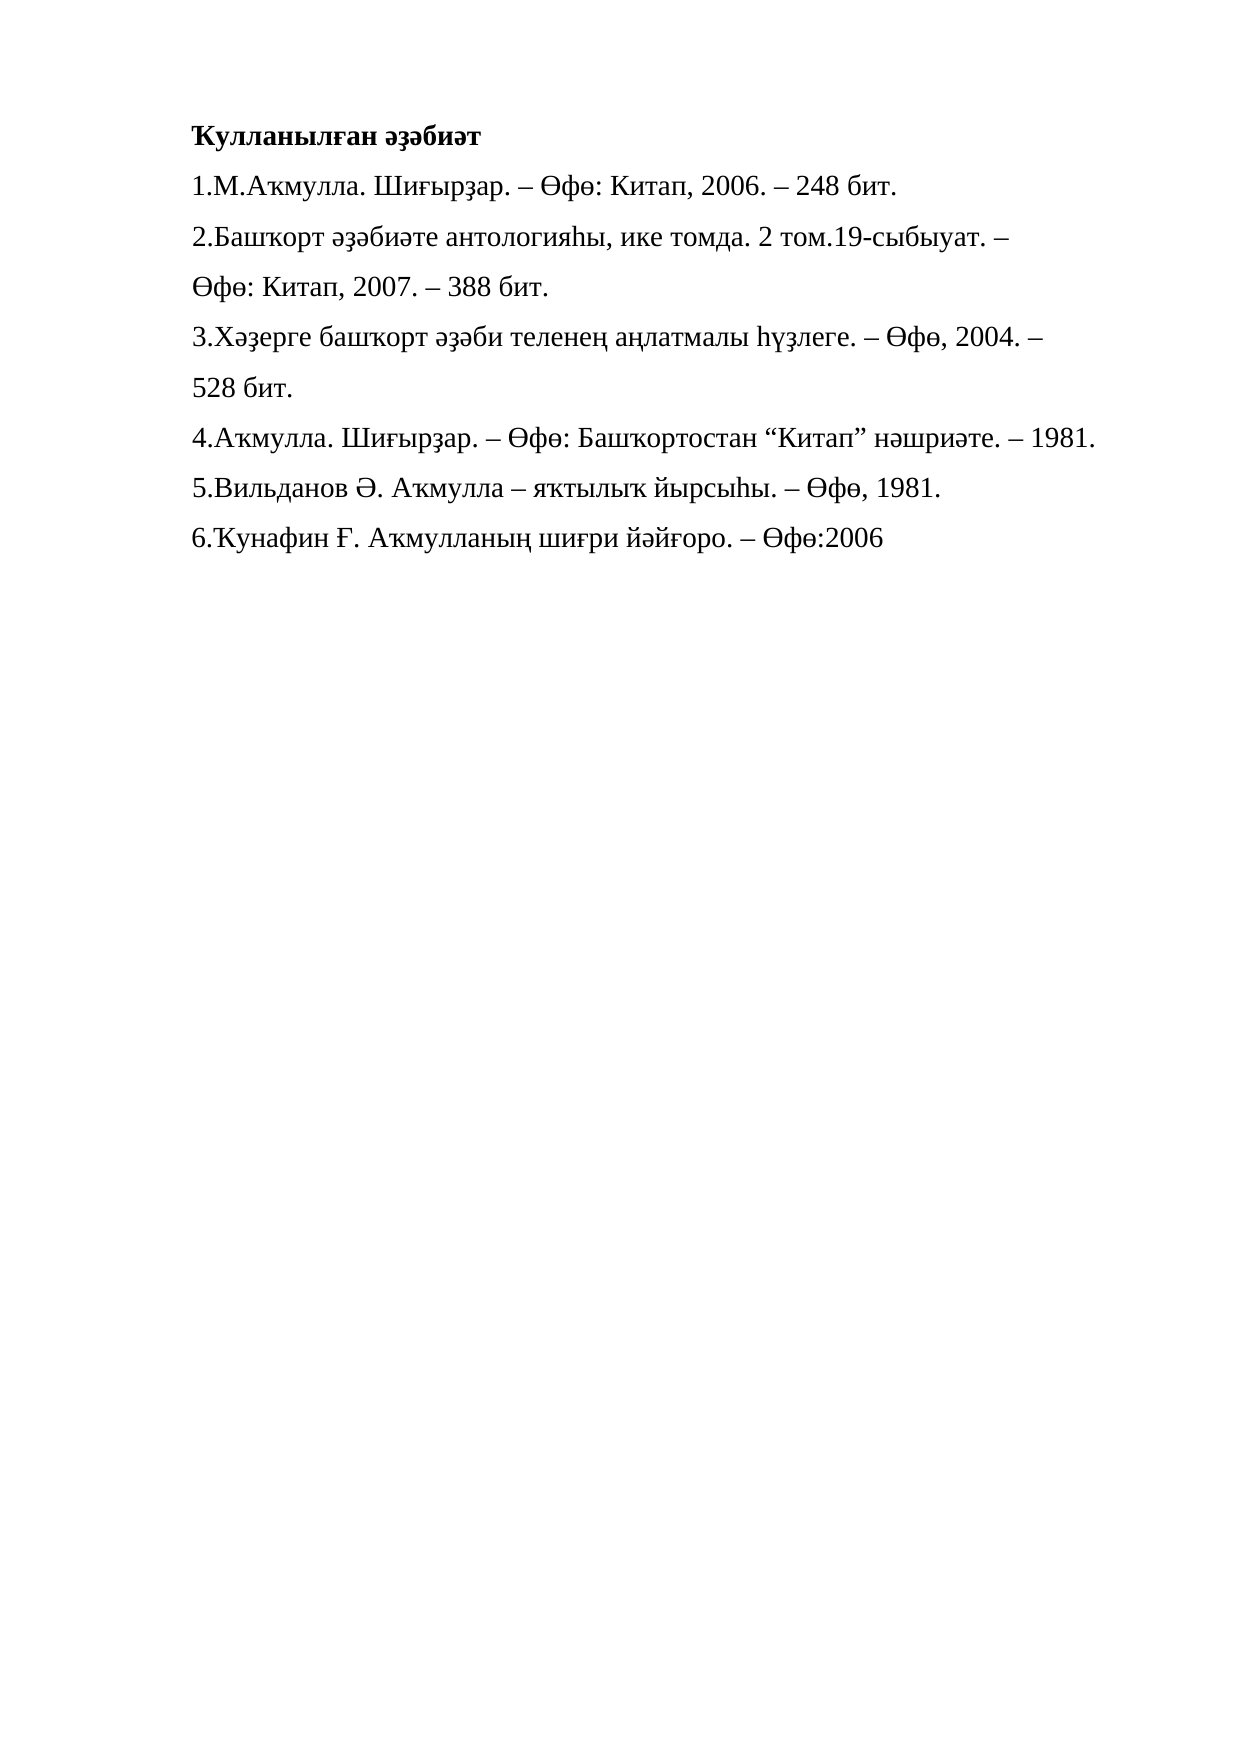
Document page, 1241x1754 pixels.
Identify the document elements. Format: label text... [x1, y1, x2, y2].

text 2.Башҡорт әҙәбиәте антологияһы, ике томда. 2 том.19-сыбыуат. – [118, 219, 1181, 252]
text Өфө: Китап, 2007. – 388 бит. [118, 269, 1181, 303]
text 528 бит. [118, 370, 1181, 403]
text 5.Вильданов Ә. Аҡмулла – яҡтылыҡ йырсыһы. – Өфө, 1981. [118, 470, 1181, 504]
text 6.Ҡунафин Ғ. Аҡмулланың шиғри йәйғоро. – Өфө:2006 [118, 521, 1181, 554]
text Ҡулланылған әҙәбиәт 1.М.Аҡмулла. Шиғырҙар. – Өфө: Китап, 2006. – 248 бит. [118, 118, 1181, 202]
text 3.Хәҙерге башҡорт әҙәби теленең аңлатмалы һүҙлеге. – Өфө, 2004. – [118, 319, 1181, 353]
text 4.Аҡмулла. Шиғырҙар. – Өфө: Башҡортостан “Китап” нәшриәте. – 1981. [118, 420, 1181, 453]
